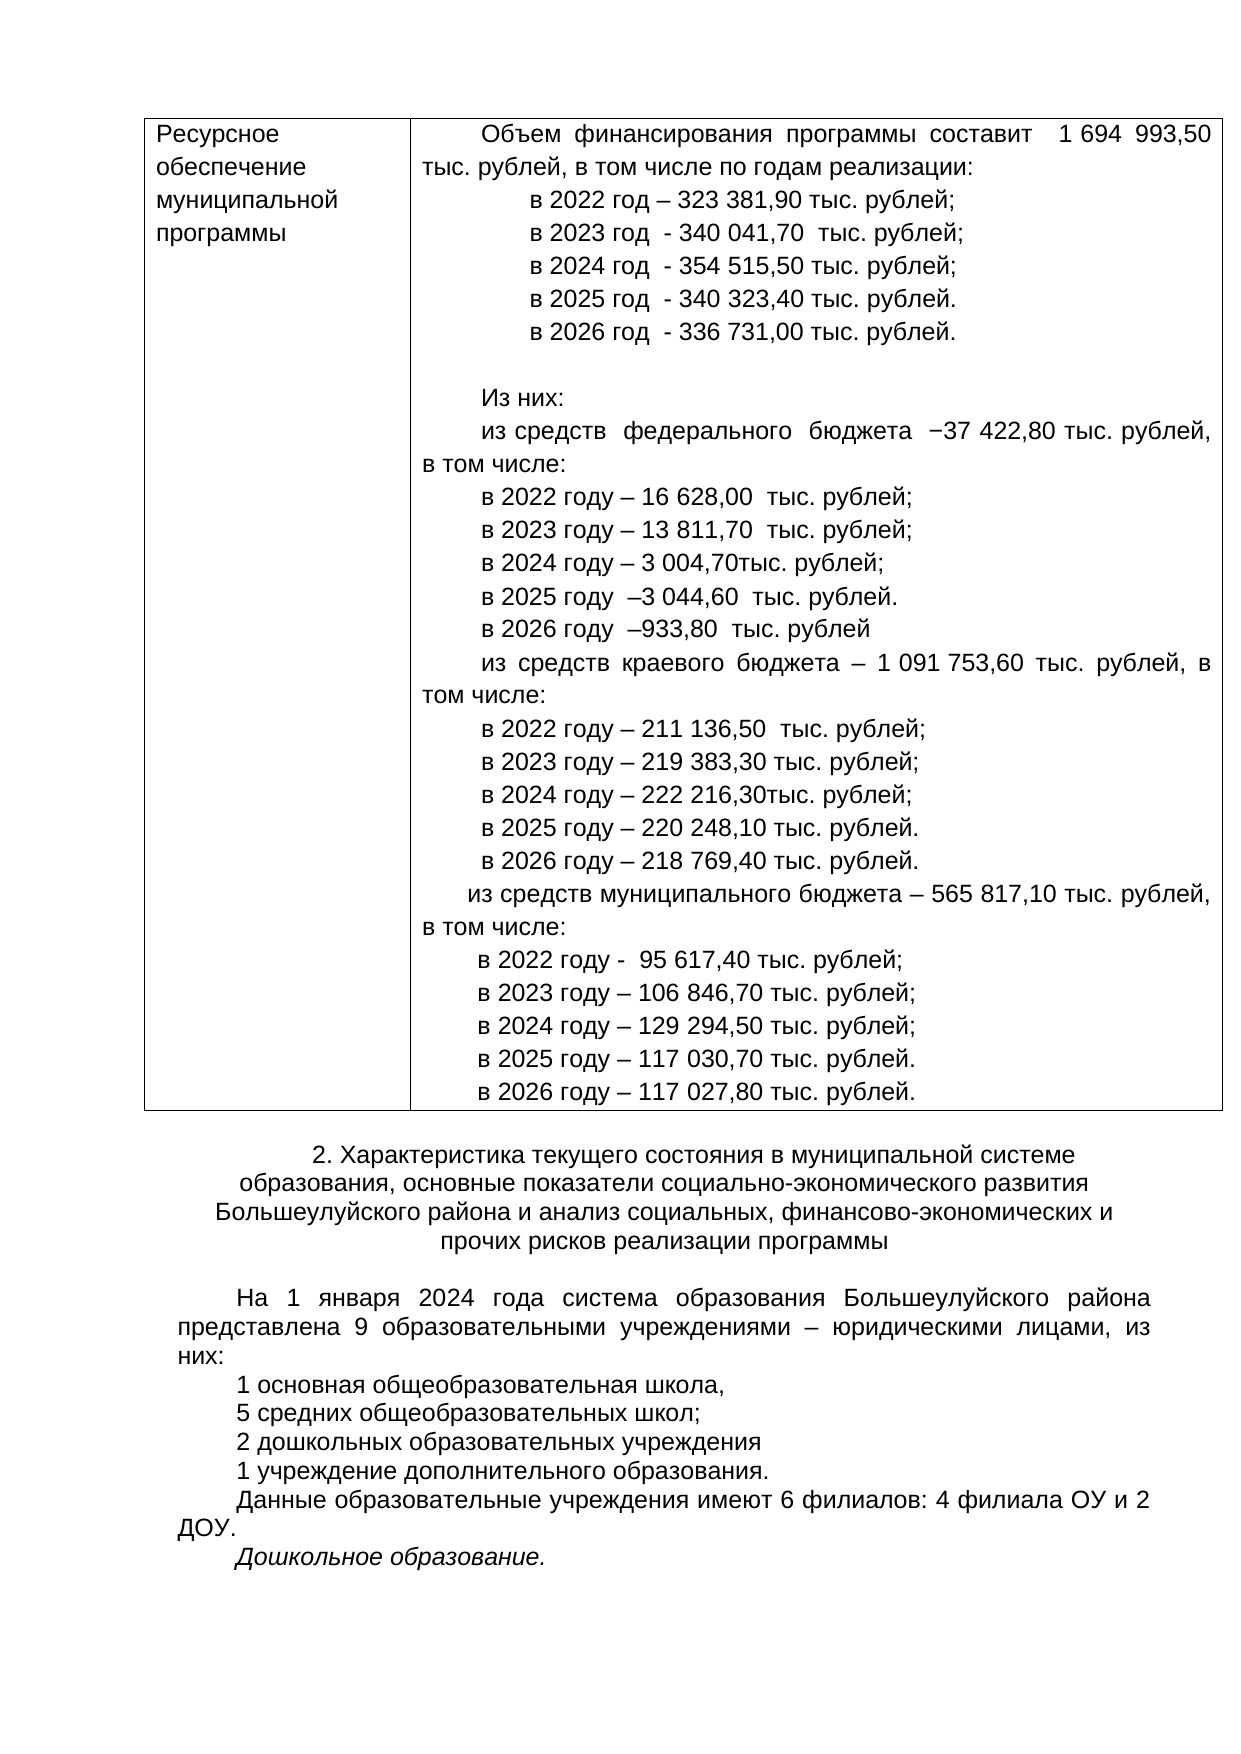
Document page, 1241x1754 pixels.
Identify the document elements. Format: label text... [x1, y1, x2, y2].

text На 1 января 2024 года система образования Большеулуйского района представлена 9 образовательными учреждениями – юридическими лицами, из них: [177, 1283, 1152, 1369]
text 1 основная общеобразовательная школа, [177, 1369, 1152, 1398]
text Данные образовательные учреждения имеют 6 филиалов: 4 филиала ОУ и 2 ДОУ. [177, 1484, 1152, 1542]
table_cell Ресурсное обеспечение муниципальной программы [145, 119, 410, 1110]
text 1 учреждение дополнительного образования. [177, 1456, 1152, 1484]
table_cell Объем финансирования программы составит 1 694 993,50 тыс. рублей, в том числе по годам реализации: в 2022 год – 323 381,90 тыс. рублей; в 2023 год - 340 041,70 тыс. рублей; в 2024 год - 354 515,50 тыс. рублей; в 2025 год - 340 323,40 тыс. рублей. в 2026 год - 336 731,00 тыс. рублей. Из них: из средств федерального бюджета −37 422,80 тыс. рублей, в том числе: в 2022 году – 16 628,00 тыс. рублей; в 2023 году – 13 811,70 тыс. рублей; в 2024 году – 3 004,70тыс. рублей; в 2025 году –3 044,60 тыс. рублей. в 2026 году –933,80 тыс. рублей из средств краевого бюджета – 1 091 753,60 тыс. рублей, в том числе: в 2022 году – 211 136,50 тыс. рублей; в 2023 году – 219 383,30 тыс. рублей; в 2024 году – 222 216,30тыс. рублей; в 2025 году – 220 248,10 тыс. рублей. в 2026 году – 218 769,40 тыс. рублей. из средств муниципального бюджета – 565 817,10 тыс. рублей, в том числе: в 2022 году - 95 617,40 тыс. рублей; в 2023 году – 106 846,70 тыс. рублей; в 2024 году – 129 294,50 тыс. рублей; в 2025 году – 117 030,70 тыс. рублей. в 2026 году – 117 027,80 тыс. рублей. [411, 119, 1222, 1110]
text 5 средних общеобразовательных школ; [177, 1398, 1152, 1427]
text 2. Характеристика текущего состояния в муниципальной системе образования, основные показатели социально-экономического развития Большеулуйского района и анализ социальных, финансово-экономических и прочих рисков реализации программы [177, 1139, 1152, 1254]
text 2 дошкольных образовательных учреждения [177, 1427, 1152, 1456]
text Дошкольное образование. [177, 1542, 1152, 1571]
